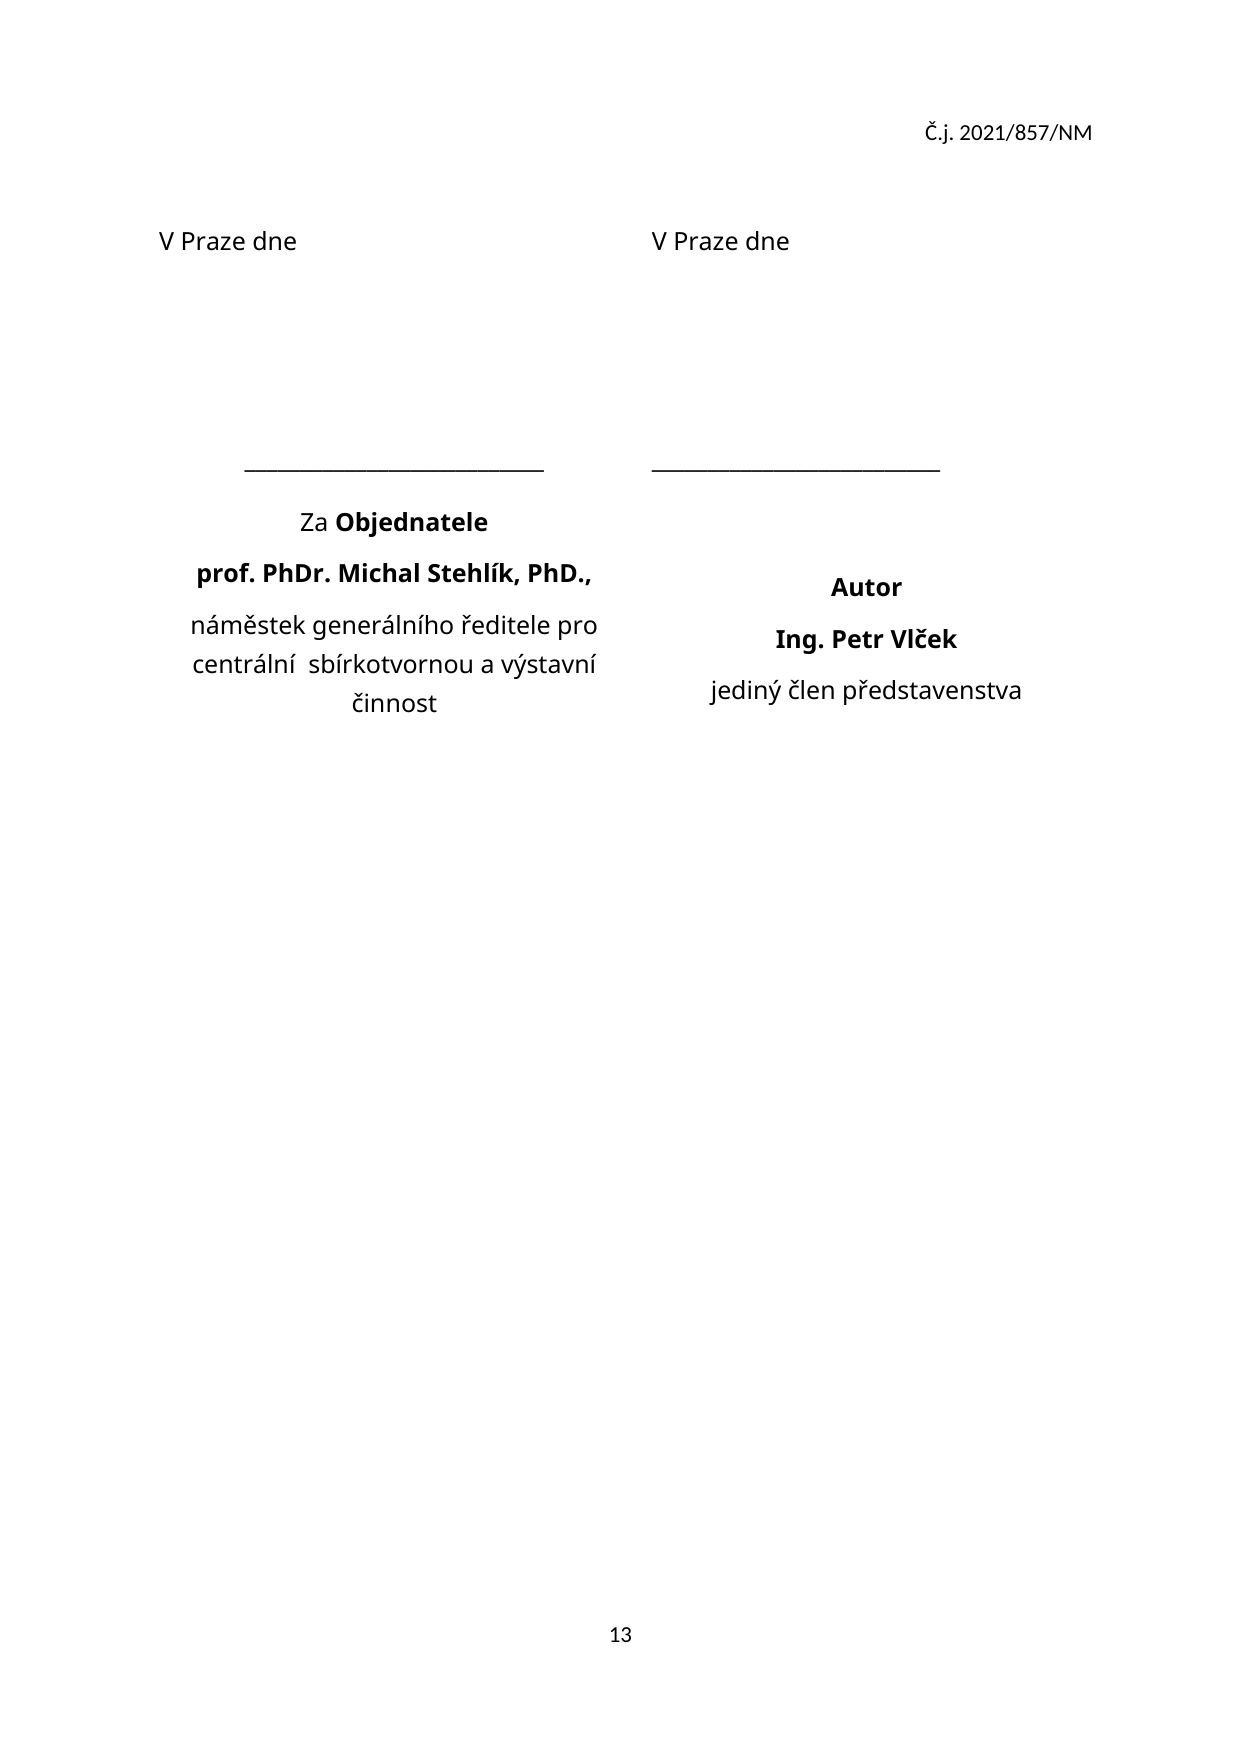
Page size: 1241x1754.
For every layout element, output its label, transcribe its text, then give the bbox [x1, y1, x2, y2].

table_cell Za Objednatele prof. PhDr. Michal Stehlík, PhD., náměstek generálního ředitele pro centrální sbírkotvornou a výstavní činnost [148, 492, 640, 789]
table_cell __________________________ [640, 274, 1092, 492]
table_cell ___________________________ [148, 274, 640, 492]
table_header V Praze dne [640, 211, 1092, 274]
table_cell Autor Ing. Petr Vlček jediný člen představenstva [640, 492, 1092, 789]
table_header V Praze dne [148, 211, 640, 274]
